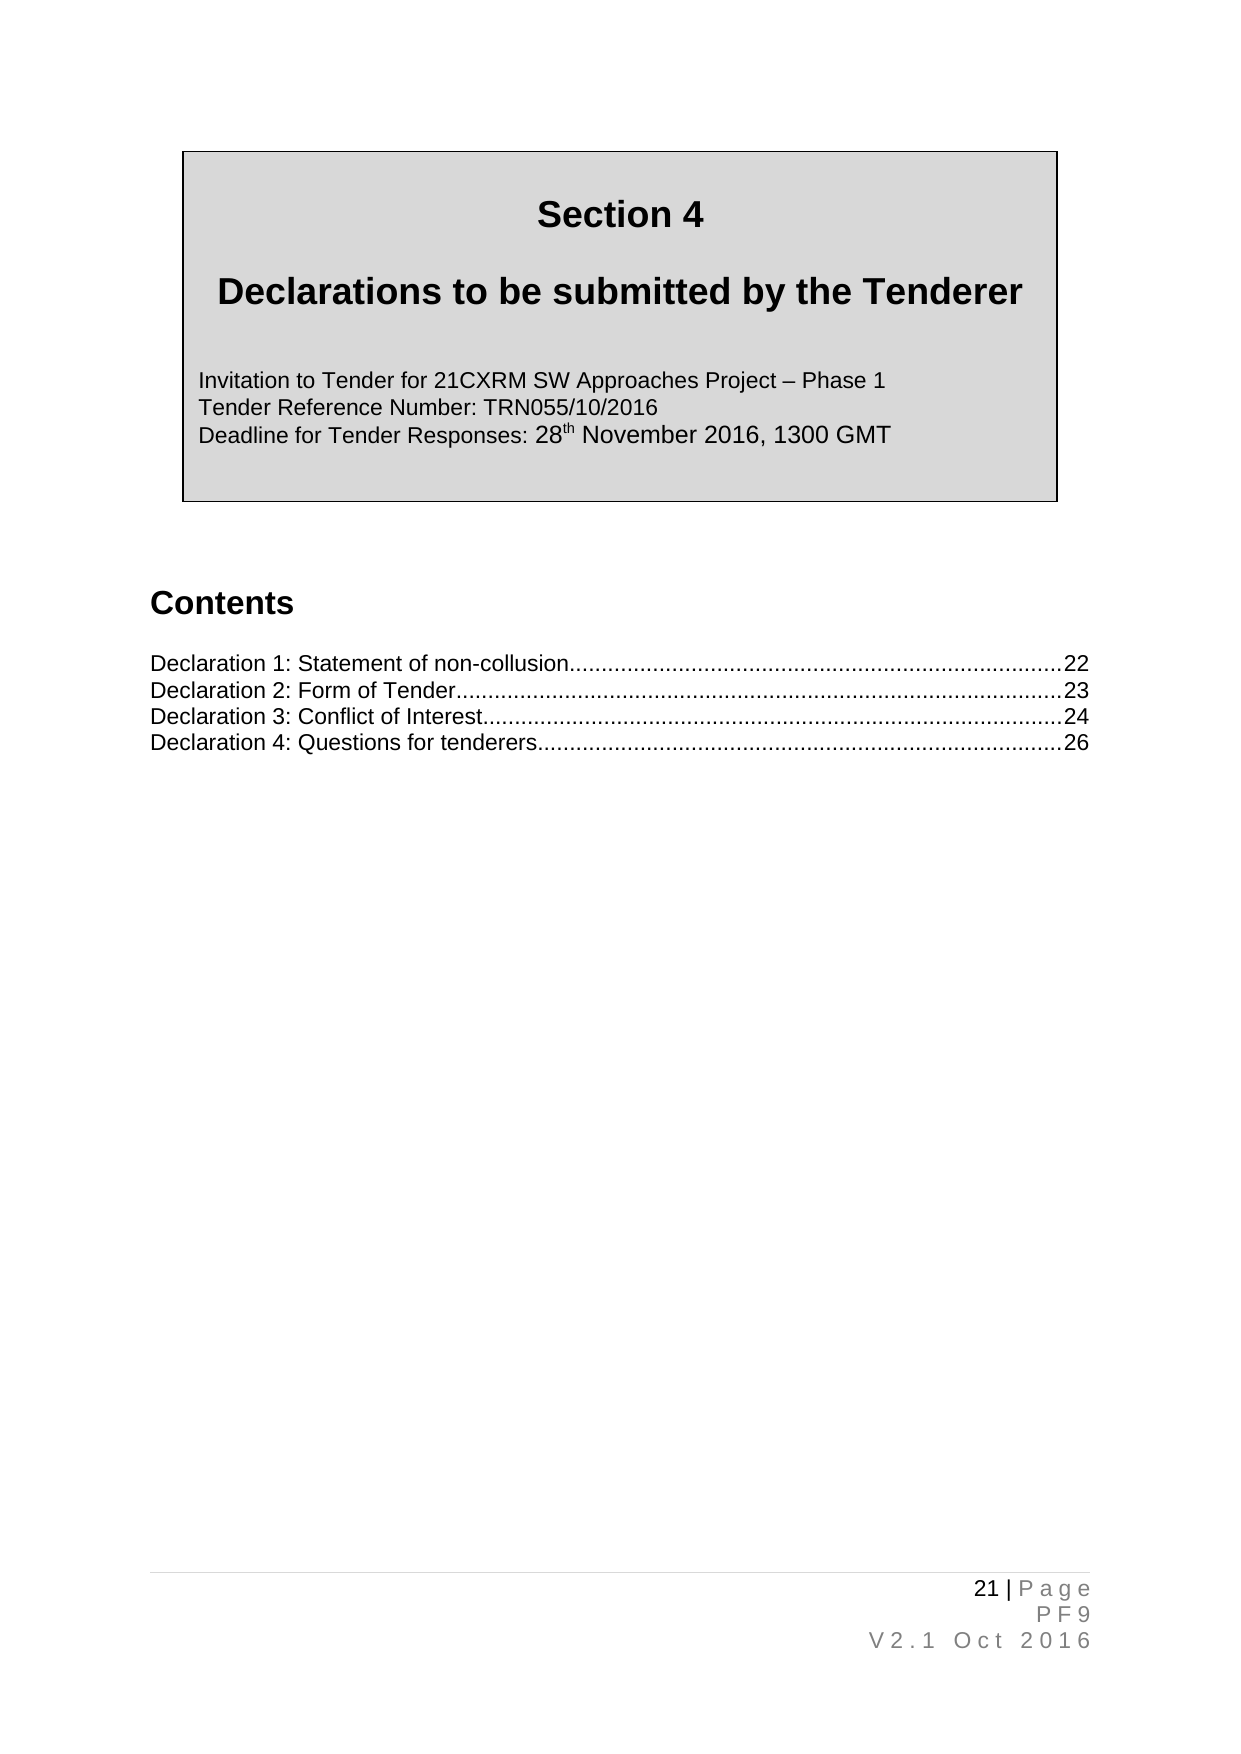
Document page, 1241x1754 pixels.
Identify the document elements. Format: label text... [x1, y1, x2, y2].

text Declaration 4: Questions for tenderers 26 [150, 729, 1090, 756]
text Declaration 2: Form of Tender 23 [150, 677, 1090, 703]
text Contents [150, 583, 1090, 622]
text Declaration 3: Conflict of Interest 24 [150, 703, 1090, 729]
text Declaration 1: Statement of non-collusion 22 [150, 650, 1090, 677]
